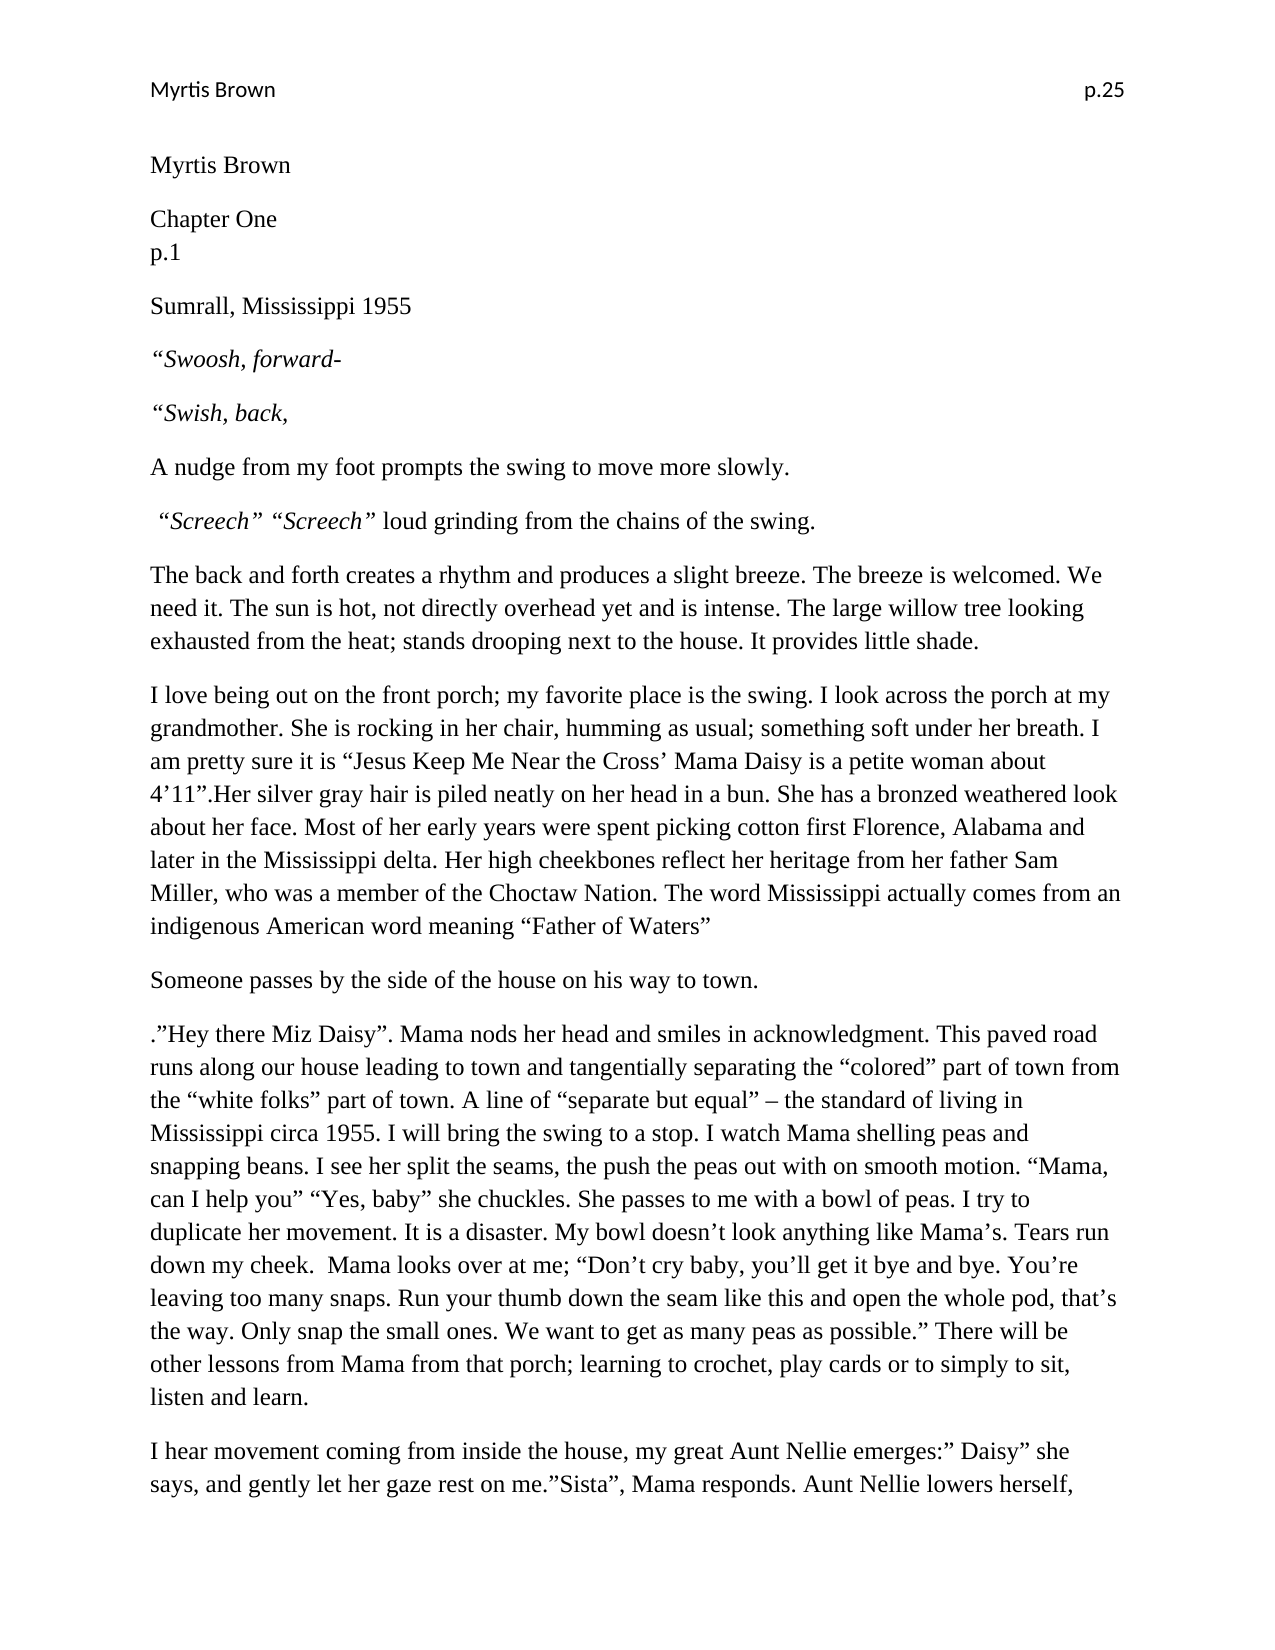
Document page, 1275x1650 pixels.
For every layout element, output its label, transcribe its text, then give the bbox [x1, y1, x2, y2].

text “Swish, back, [150, 398, 1125, 427]
text Myrtis Brown [150, 150, 1125, 179]
text .”Hey there Miz Daisy”. Mama nods her head and smiles in acknowledgment. This paved road runs along our house leading to town and tangentially separating the “colored” part of town from the “white folks” part of town. A line of “separate but equal” – the standard of living in Mississippi circa 1955. I will bring the swing to a stop. I watch Mama shelling peas and snapping beans. I see her split the seams, the push the peas out with on smooth motion. “Mama, can I help you” “Yes, baby” she chuckles. She passes to me with a bowl of peas. I try to duplicate her movement. It is a disaster. My bowl doesn’t look anything like Mama’s. Tears run down my cheek. Mama looks over at me; “Don’t cry baby, you’ll get it bye and bye. You’re leaving too many snaps. Run your thumb down the seam like this and open the whole pod, that’s the way. Only snap the small ones. We want to get as many peas as possible.” There will be other lessons from Mama from that porch; learning to crochet, play cards or to simply to sit, listen and learn. [150, 1019, 1125, 1411]
text The back and forth creates a rhythm and produces a slight breeze. The breeze is welcomed. We need it. The sun is hot, not directly overhead yet and is intense. The large willow tree looking exhausted from the heat; stands drooping next to the house. It provides little shade. [150, 560, 1125, 655]
text “Screech” “Screech” loud grinding from the chains of the swing. [150, 506, 1125, 535]
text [150, 1436, 1125, 1498]
text Sumrall, Mississippi 1955 [150, 291, 1125, 319]
text A nudge from my foot prompts the swing to move more slowly. [150, 452, 1125, 481]
text Someone passes by the side of the house on his way to town. [150, 965, 1125, 994]
text Chapter One p.1 [150, 204, 1125, 266]
text “Swoosh, forward- [150, 344, 1125, 373]
text I love being out on the front porch; my favorite place is the swing. I look across the porch at my grandmother. She is rocking in her chair, humming as usual; something soft under her breath. I am pretty sure it is “Jesus Keep Me Near the Cross’ Mama Daisy is a petite woman about 4’11”.Her silver gray hair is piled neatly on her head in a bun. She has a bronzed weathered look about her face. Most of her early years were spent picking cotton first Florence, Alabama and later in the Mississippi delta. Her high cheekbones reflect her heritage from her father Sam Miller, who was a member of the Choctaw Nation. The word Mississippi actually comes from an indigenous American word meaning “Father of Waters” [150, 680, 1125, 940]
